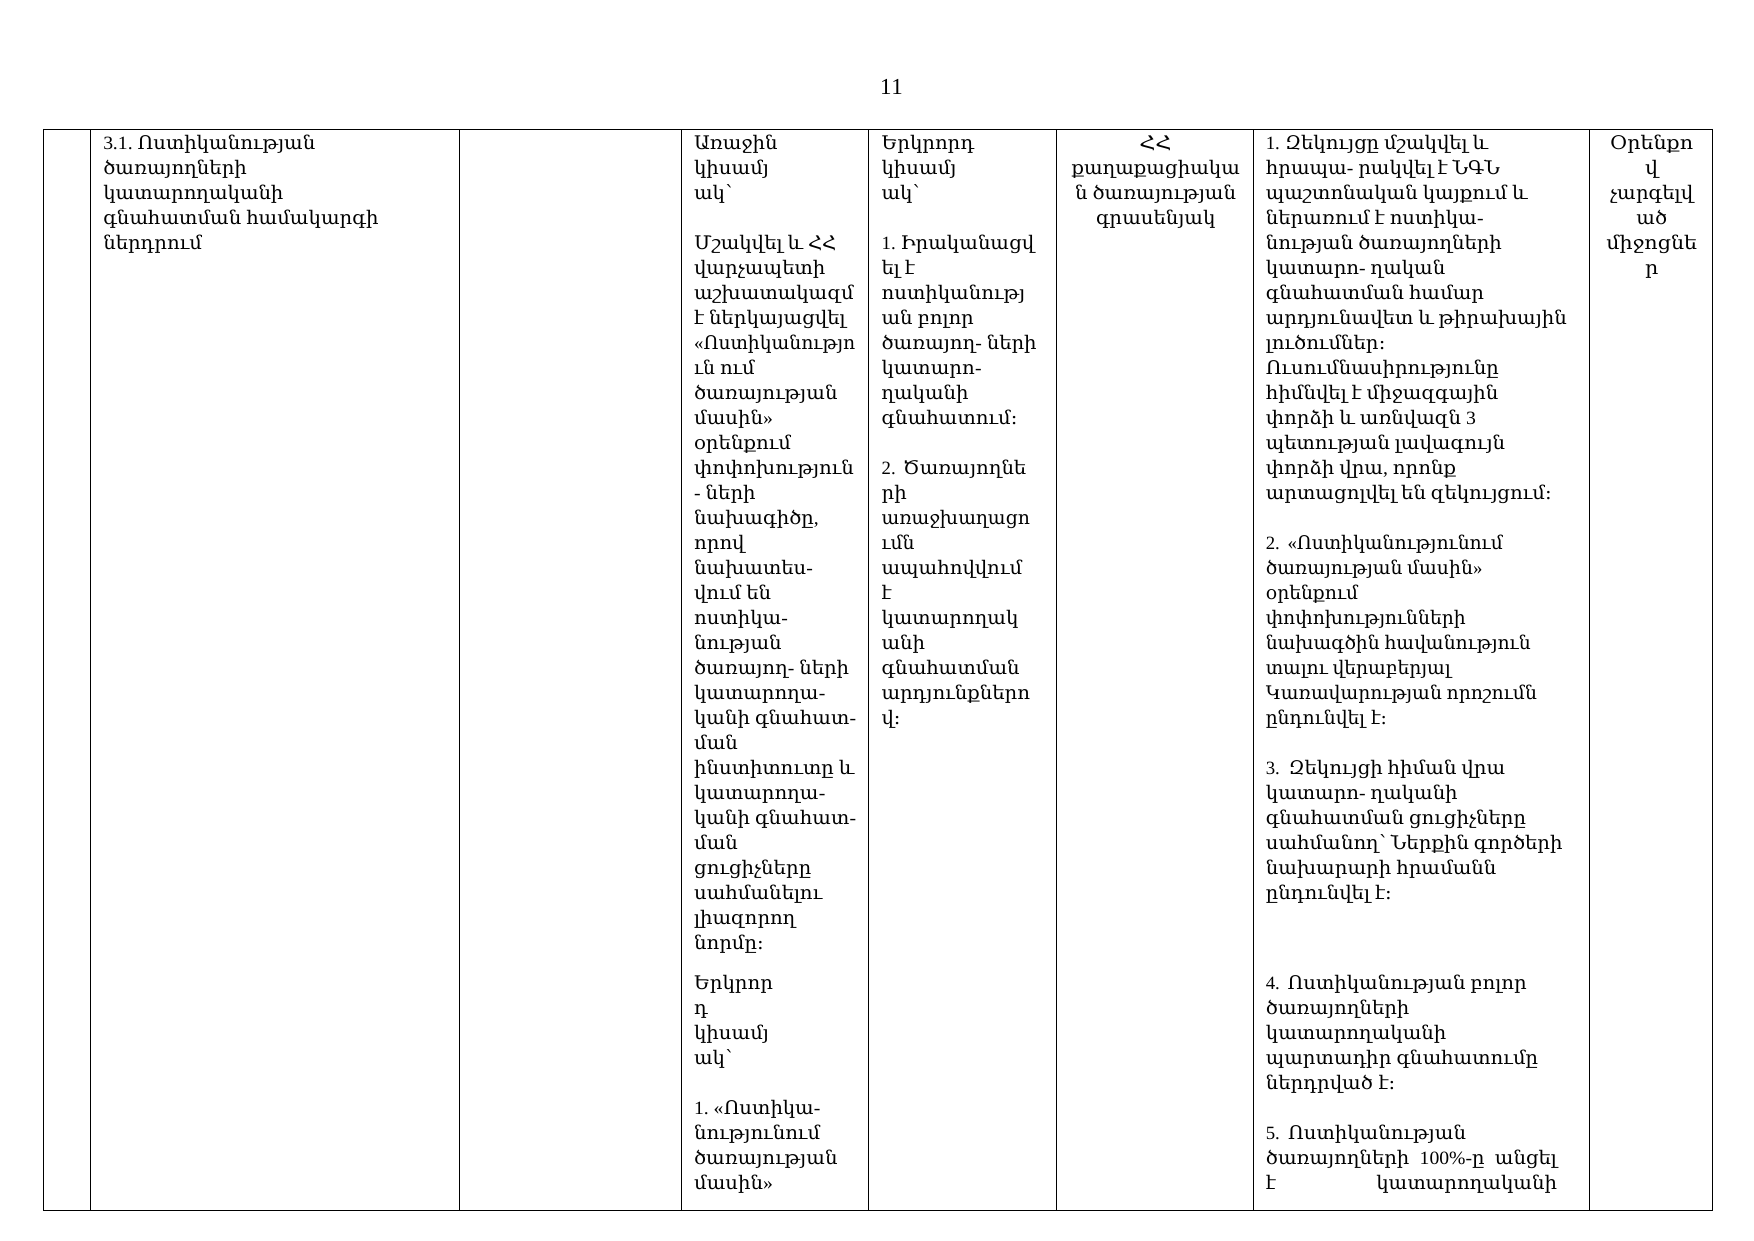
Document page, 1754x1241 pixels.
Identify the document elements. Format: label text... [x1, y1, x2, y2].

table_header Առաջին կիսամյակ՝ Մշակվել և ՀՀ վարչապետի աշխատակազմ է ներկայացվել «Ոստիկանություն ում ծառայության մասին» օրենքում փոփոխություն- ների նախագիծը, որով նախատես- վում են ոստիկա- նության ծառայող- ների կատարողա- կանի գնահատ- ման ինստիտուտը և կատարողա- կանի գնահատ- ման ցուցիչները սահմանելու լիազորող նորմը։ [682, 130, 868, 957]
table_cell [1057, 958, 1253, 1210]
table_cell [91, 958, 459, 1210]
table_header [460, 130, 681, 1210]
table_header Օրենքով չարգելված միջոցներ [1590, 130, 1712, 957]
table_header Երկրորդ կիսամյակ՝ Իրականացվել է ոստիկանության բոլոր ծառայող- ների կատարո- ղականի գնահատում։ Ծառայողների առաջխաղացումն ապահովվում է կատարողականի գնահատման արդյունքներով։ [869, 130, 1056, 957]
table_header Զեկույցը մշակվել և հրապա- րակվել է ՆԳՆ պաշտոնական կայքում և ներառում է ոստիկա- նության ծառայողների կատարո- ղական գնահատման համար արդյունավետ և թիրախային լուծումներ։ Ուսումնասիրությունը հիմնվել է միջազգային փորձի և առնվազն 3 պետության լավագույն փորձի վրա, որոնք արտացոլվել են զեկույցում։ «Ոստիկանությունում ծառայության մասին» օրենքում փոփոխությունների նախագծին հավանություն տալու վերաբերյալ Կառավարության որոշումն ընդունվել է։ Զեկույցի հիման վրա կատարո- ղականի գնահատման ցուցիչները սահմանող՝ Ներքին գործերի նախարարի հրամանն ընդունվել է։ [1254, 130, 1589, 957]
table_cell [682, 958, 868, 1210]
table_header ՀՀ քաղաքացիական ծառայության գրասենյակ [1057, 130, 1253, 957]
table_cell [1590, 958, 1712, 1210]
table_cell [869, 958, 1056, 1210]
table_header 3.1. Ոստիկանության ծառայողների կատարողականի գնահատման համակարգի ներդրում [91, 130, 459, 957]
table_header [44, 130, 90, 1210]
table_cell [1254, 958, 1589, 1210]
